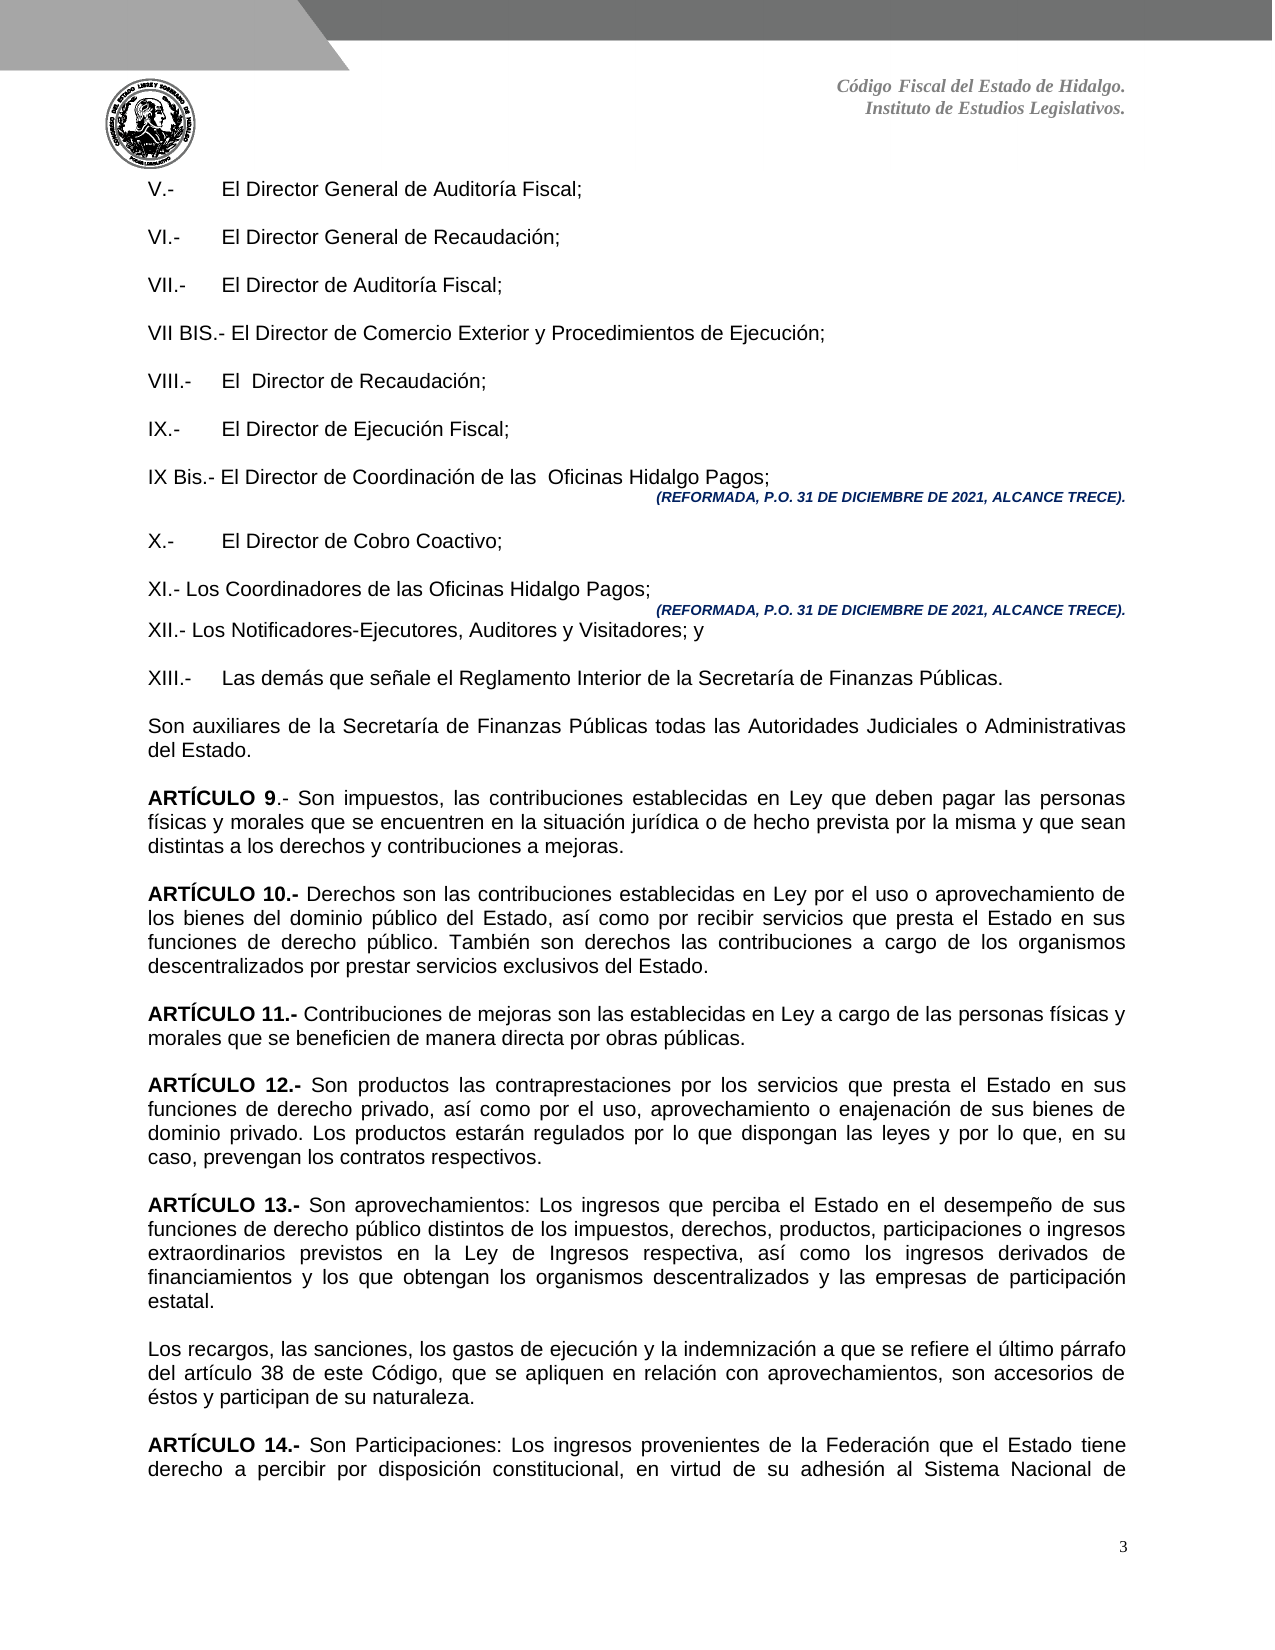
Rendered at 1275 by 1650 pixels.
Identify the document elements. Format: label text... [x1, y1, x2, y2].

text VII.- El Director de Auditoría Fiscal; [148, 273, 1127, 297]
text ARTÍCULO 13.- Son aprovechamientos: Los ingresos que perciba el Estado en el desempeño de sus funciones de derecho público distintos de los impuestos, derechos, productos, participaciones o ingresos extraordinarios previstos en la Ley de Ingresos respectiva, así como los ingresos derivados de financiamientos y los que obtengan los organismos descentralizados y las empresas de participación estatal. [148, 1193, 1127, 1313]
text VI.- El Director General de Recaudación; [148, 225, 1127, 249]
text VII BIS.- El Director de Comercio Exterior y Procedimientos de Ejecución; [148, 321, 1127, 345]
text XI.- Los Coordinadores de las Oficinas Hidalgo Pagos; [148, 577, 1127, 601]
text XIII.- Las demás que señale el Reglamento Interior de la Secretaría de Finanzas Públicas. [148, 666, 1127, 690]
text ARTÍCULO 9.- Son impuestos, las contribuciones establecidas en Ley que deben pagar las personas físicas y morales que se encuentren en la situación jurídica o de hecho prevista por la misma y que sean distintas a los derechos y contribuciones a mejoras. [148, 786, 1127, 858]
text (REFORMADA, P.O. 31 DE DICIEMBRE DE 2021, ALCANCE TRECE). [148, 601, 1127, 618]
text (REFORMADA, P.O. 31 DE DICIEMBRE DE 2021, ALCANCE TRECE). [148, 489, 1127, 505]
text VIII.- El Director de Recaudación; [148, 369, 1127, 393]
text ARTÍCULO 12.- Son productos las contraprestaciones por los servicios que presta el Estado en sus funciones de derecho privado, así como por el uso, aprovechamiento o enajenación de sus bienes de dominio privado. Los productos estarán regulados por lo que dispongan las leyes y por lo que, en su caso, prevengan los contratos respectivos. [148, 1073, 1127, 1169]
text ARTÍCULO 11.- Contribuciones de mejoras son las establecidas en Ley a cargo de las personas físicas y morales que se beneficien de manera directa por obras públicas. [148, 1001, 1127, 1049]
text IX Bis.- El Director de Coordinación de las Oficinas Hidalgo Pagos; [148, 465, 1127, 489]
text V.- El Director General de Auditoría Fiscal; [148, 177, 1127, 201]
text IX.- El Director de Ejecución Fiscal; [148, 417, 1127, 441]
text XII.- Los Notificadores-Ejecutores, Auditores y Visitadores; y [148, 618, 1127, 642]
text Los recargos, las sanciones, los gastos de ejecución y la indemnización a que se refiere el último párrafo del artículo 38 de este Código, que se apliquen en relación con aprovechamientos, son accesorios de éstos y participan de su naturaleza. [148, 1337, 1127, 1409]
text Son auxiliares de la Secretaría de Finanzas Públicas todas las Autoridades Judiciales o Administrativas del Estado. [148, 714, 1127, 762]
picture [0, 0, 1272, 171]
text ARTÍCULO 10.- Derechos son las contribuciones establecidas en Ley por el uso o aprovechamiento de los bienes del dominio público del Estado, así como por recibir servicios que presta el Estado en sus funciones de derecho público. También son derechos las contribuciones a cargo de los organismos descentralizados por prestar servicios exclusivos del Estado. [148, 882, 1127, 977]
text X.- El Director de Cobro Coactivo; [148, 529, 1127, 553]
